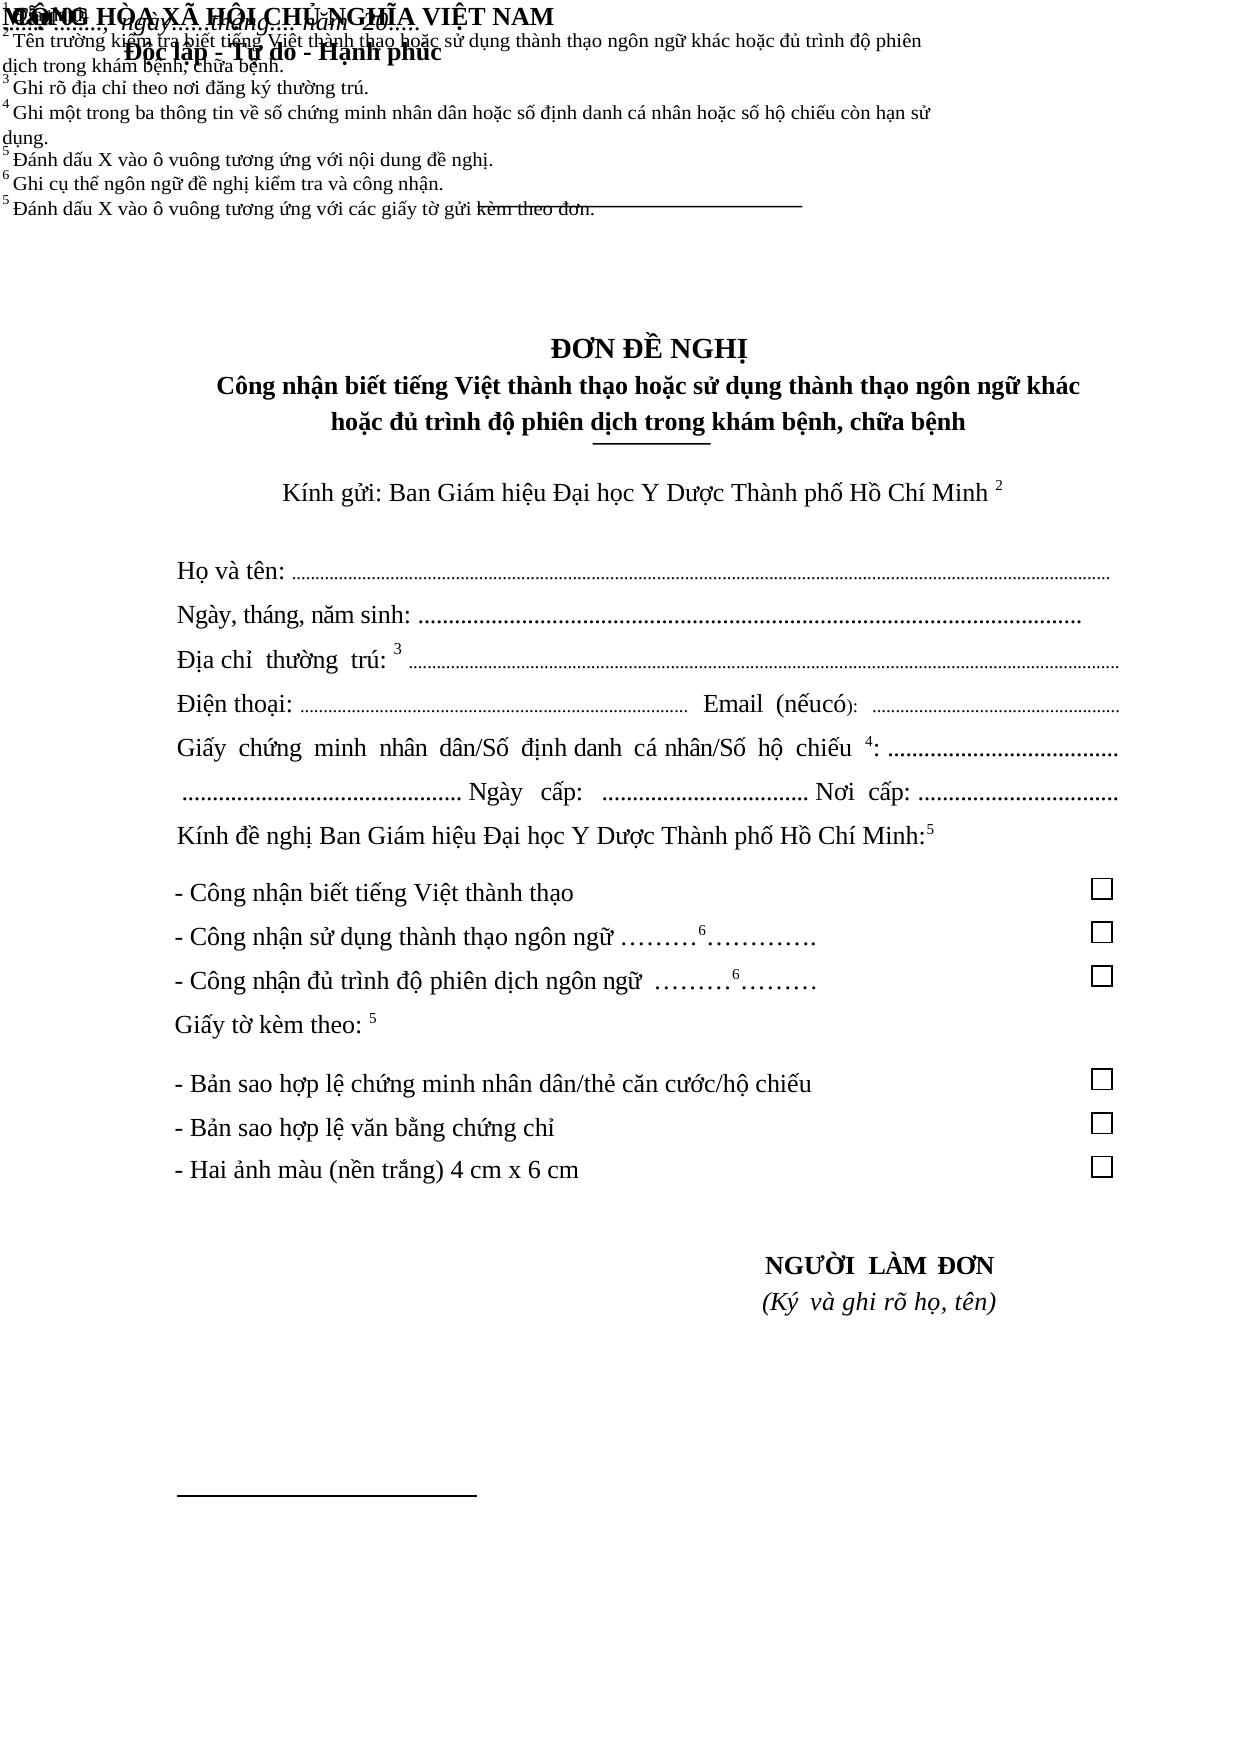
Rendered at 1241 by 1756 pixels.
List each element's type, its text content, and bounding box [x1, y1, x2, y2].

subtitle ĐƠN ĐỀ NGHỊ [267, 331, 1031, 365]
table_cell - Hai ảnh màu (nền trắng) 4 cm x 6 cm [154, 1149, 868, 1186]
text Kính gửi: Ban Giám hiệu Đại học Y Dược Thành phố Hồ Chí Minh 2 [253, 477, 1031, 507]
table_cell - Công nhận sử dụng thành thạo ngôn ngữ ………6…………. [154, 913, 868, 957]
text Họ và tên: ............................................................................................................................................................................... [177, 555, 1134, 585]
text Ngày, tháng, năm sinh: ............................................................................................................. [177, 599, 1134, 629]
table_cell - Bản sao hợp lệ văn bằng chứng chỉ [154, 1106, 868, 1149]
text Địa chỉ thường trú: 3 ........................................................................................................................................................ [177, 639, 1134, 674]
text .............................................. Ngày cấp: .................................. Nơi cấp: ................................. [181, 776, 1134, 806]
subtitle Công nhận biết tiếng Việt thành thạo hoặc sử dụng thành thạo ngôn ngữ khác hoặc đủ trình độ phiên dịch trong khám bệnh, chữa bệnh [214, 370, 1083, 436]
table_cell Giấy tờ kèm theo: 5 [154, 1000, 868, 1054]
text (Ký và ghi rõ họ, tên) [762, 1286, 1134, 1316]
table_header - Công nhận biết tiếng Việt thành thạo [154, 879, 868, 913]
text Kính đề nghị Ban Giám hiệu Đại học Y Dược Thành phố Hồ Chí Minh:5 [177, 820, 1134, 850]
text Điện thoại: ................................................................................... Email (nếucó): ..................................................... [177, 688, 1134, 718]
table_cell - Công nhận đủ trình độ phiên dịch ngôn ngữ ………6……… [154, 957, 868, 1000]
text Giấy chứng minh nhân dân/Số định danh cá nhân/Số hộ chiếu 4: ...................................... [177, 732, 1134, 762]
subtitle NGƯỜI LÀM ĐƠN [765, 1250, 1134, 1280]
table_cell - Bản sao hợp lệ chứng minh nhân dân/thẻ căn cước/hộ chiếu [154, 1054, 868, 1106]
